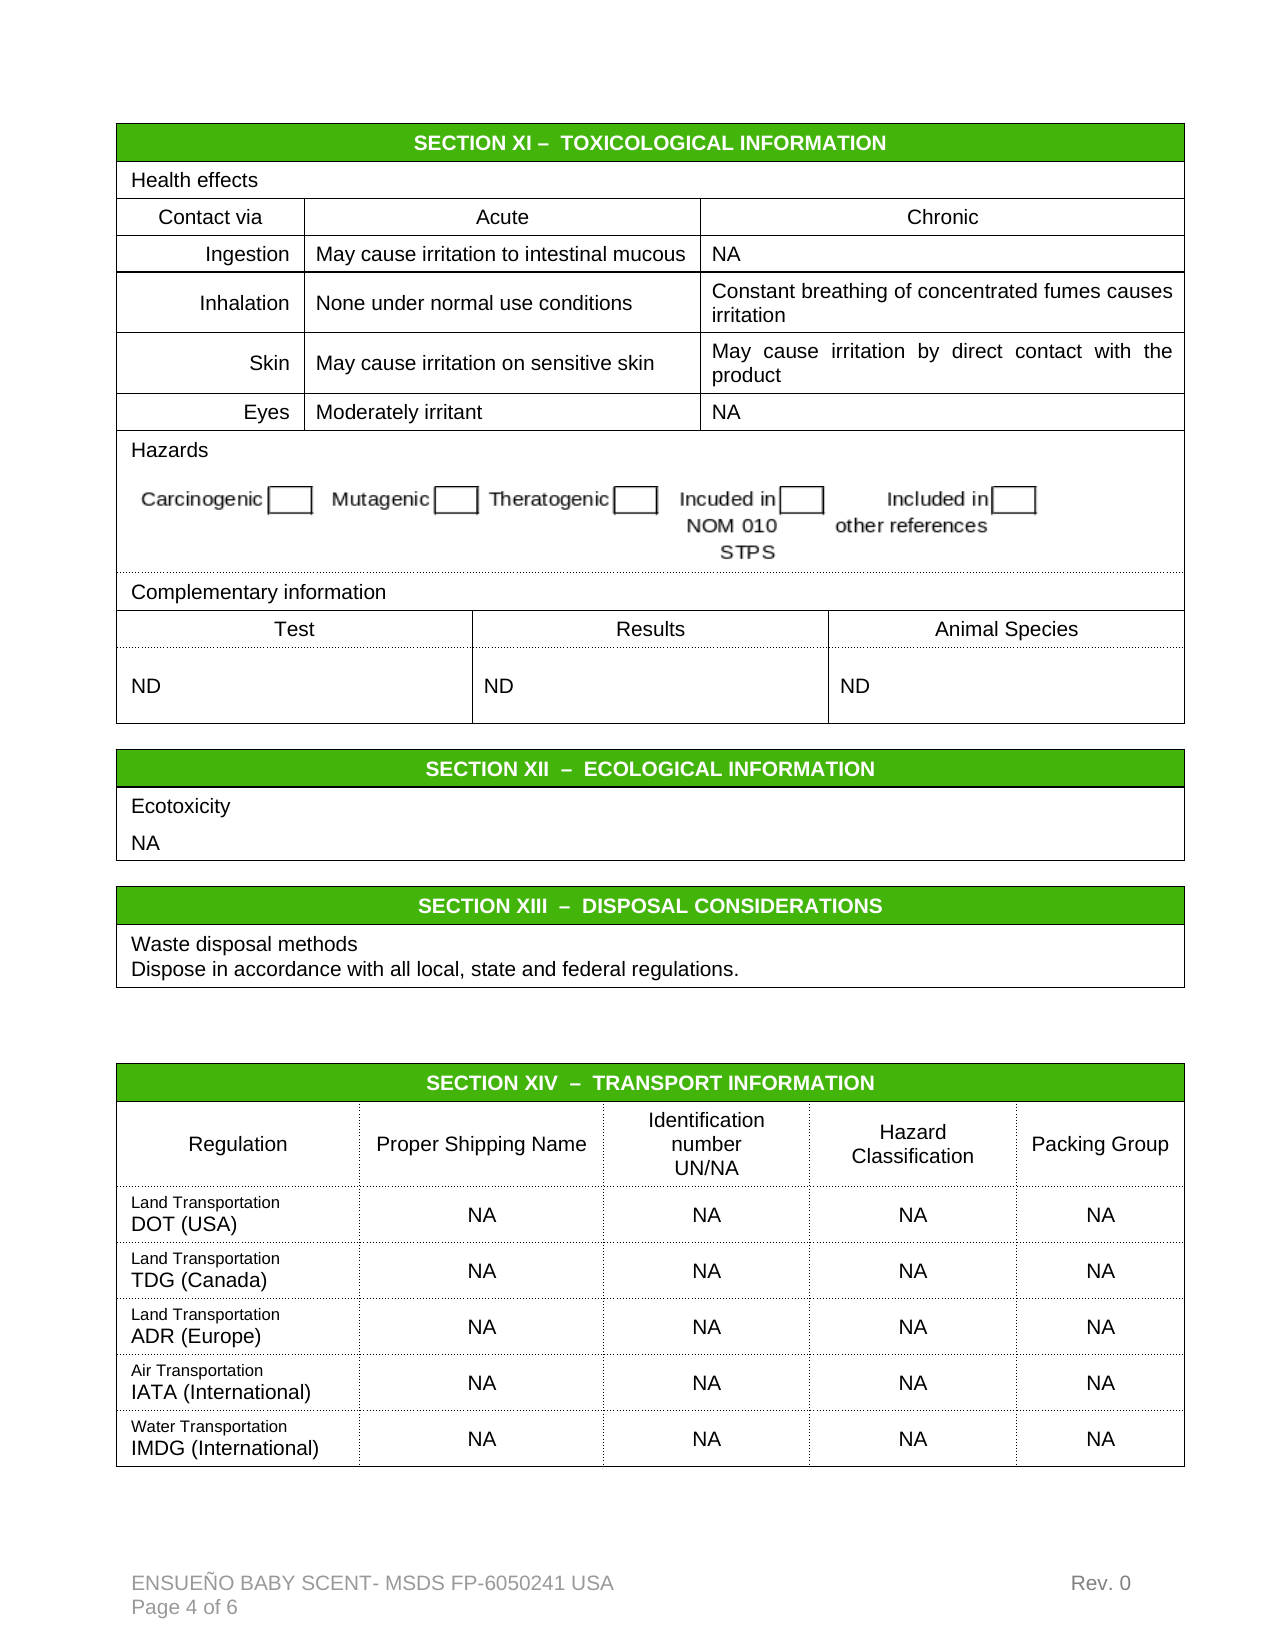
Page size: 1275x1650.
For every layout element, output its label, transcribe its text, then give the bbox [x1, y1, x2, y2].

table_cell ND [117, 647, 472, 722]
table_cell Air Transportation IATA (International) [117, 1354, 360, 1410]
table_cell Regulation [117, 1102, 360, 1186]
table_cell Results [473, 611, 828, 647]
table_cell Eyes [117, 394, 304, 430]
table_cell Health effects [117, 162, 1184, 198]
table_cell Waste disposal methods Dispose in accordance with all local, state and federal regulations. [117, 925, 1184, 987]
table_cell Ecotoxicity [117, 788, 1184, 823]
table_cell NA [1016, 1410, 1184, 1466]
table_cell Land Transportation DOT () [117, 1186, 360, 1242]
table_cell Packing Group [1016, 1102, 1184, 1186]
table_cell Identification number UN/NA [604, 1102, 810, 1186]
table_cell NA [810, 1410, 1016, 1466]
table_cell Proper Shipping Name [360, 1102, 603, 1186]
table_cell Ingestion [117, 236, 304, 271]
table_cell NA [1016, 1354, 1184, 1410]
table_cell Land Transportation TDG () [117, 1242, 360, 1298]
table_cell NA [360, 1354, 603, 1410]
table_cell Moderately irritant [305, 394, 700, 430]
table_cell NA [1016, 1242, 1184, 1298]
table_cell NA [604, 1186, 810, 1242]
table_cell Hazards [117, 431, 1184, 572]
table_cell Constant breathing of concentrated fumes causes irritation [701, 273, 1184, 332]
table_cell NA [604, 1242, 810, 1298]
table_cell NA [117, 823, 1184, 860]
table_cell NA [1016, 1298, 1184, 1354]
table_cell NA [360, 1242, 603, 1298]
table_cell Complementary information [117, 572, 1184, 610]
table_cell NA [701, 236, 1184, 271]
table_header SECTION XIV – TRANSPORT INFORMATION [117, 1064, 1184, 1101]
table_cell NA [360, 1410, 603, 1466]
table_header SECTION XIII – DISPOSAL CONSIDERATIONS [117, 887, 1184, 924]
table_cell Skin [117, 333, 304, 393]
table_cell NA [360, 1298, 603, 1354]
table_cell Hazard Classification [810, 1102, 1016, 1186]
table_cell Water Transportation IMDG (International) [117, 1410, 360, 1466]
table_cell ND [829, 647, 1184, 722]
table_cell Land Transportation ADR () [117, 1298, 360, 1354]
table_cell NA [810, 1242, 1016, 1298]
table_cell NA [810, 1186, 1016, 1242]
table_cell ND [473, 647, 828, 722]
table_cell Inhalation [117, 273, 304, 332]
table_cell May cause irritation to intestinal mucous [305, 236, 700, 271]
table_cell Contact via [117, 199, 304, 234]
table_cell NA [604, 1298, 810, 1354]
table_header SECTION XI – TOXICOLOGICAL INFORMATION [117, 124, 1184, 161]
table_cell NA [360, 1186, 603, 1242]
table_cell NA [701, 394, 1184, 430]
table_cell May cause irritation by direct contact with the product [701, 333, 1184, 393]
table_cell Test [117, 611, 472, 647]
table_cell Acute [305, 199, 700, 234]
table_header SECTION XII – ECOLOGICAL INFORMATION [117, 750, 1184, 786]
table_cell May cause irritation on sensitive skin [305, 333, 700, 393]
table_cell None under normal use conditions [305, 273, 700, 332]
table_cell NA [604, 1410, 810, 1466]
table_cell NA [1016, 1186, 1184, 1242]
table_cell NA [810, 1354, 1016, 1410]
table_cell Animal Species [829, 611, 1184, 647]
table_cell NA [810, 1298, 1016, 1354]
table_cell NA [604, 1354, 810, 1410]
table_cell Chronic [701, 199, 1184, 234]
